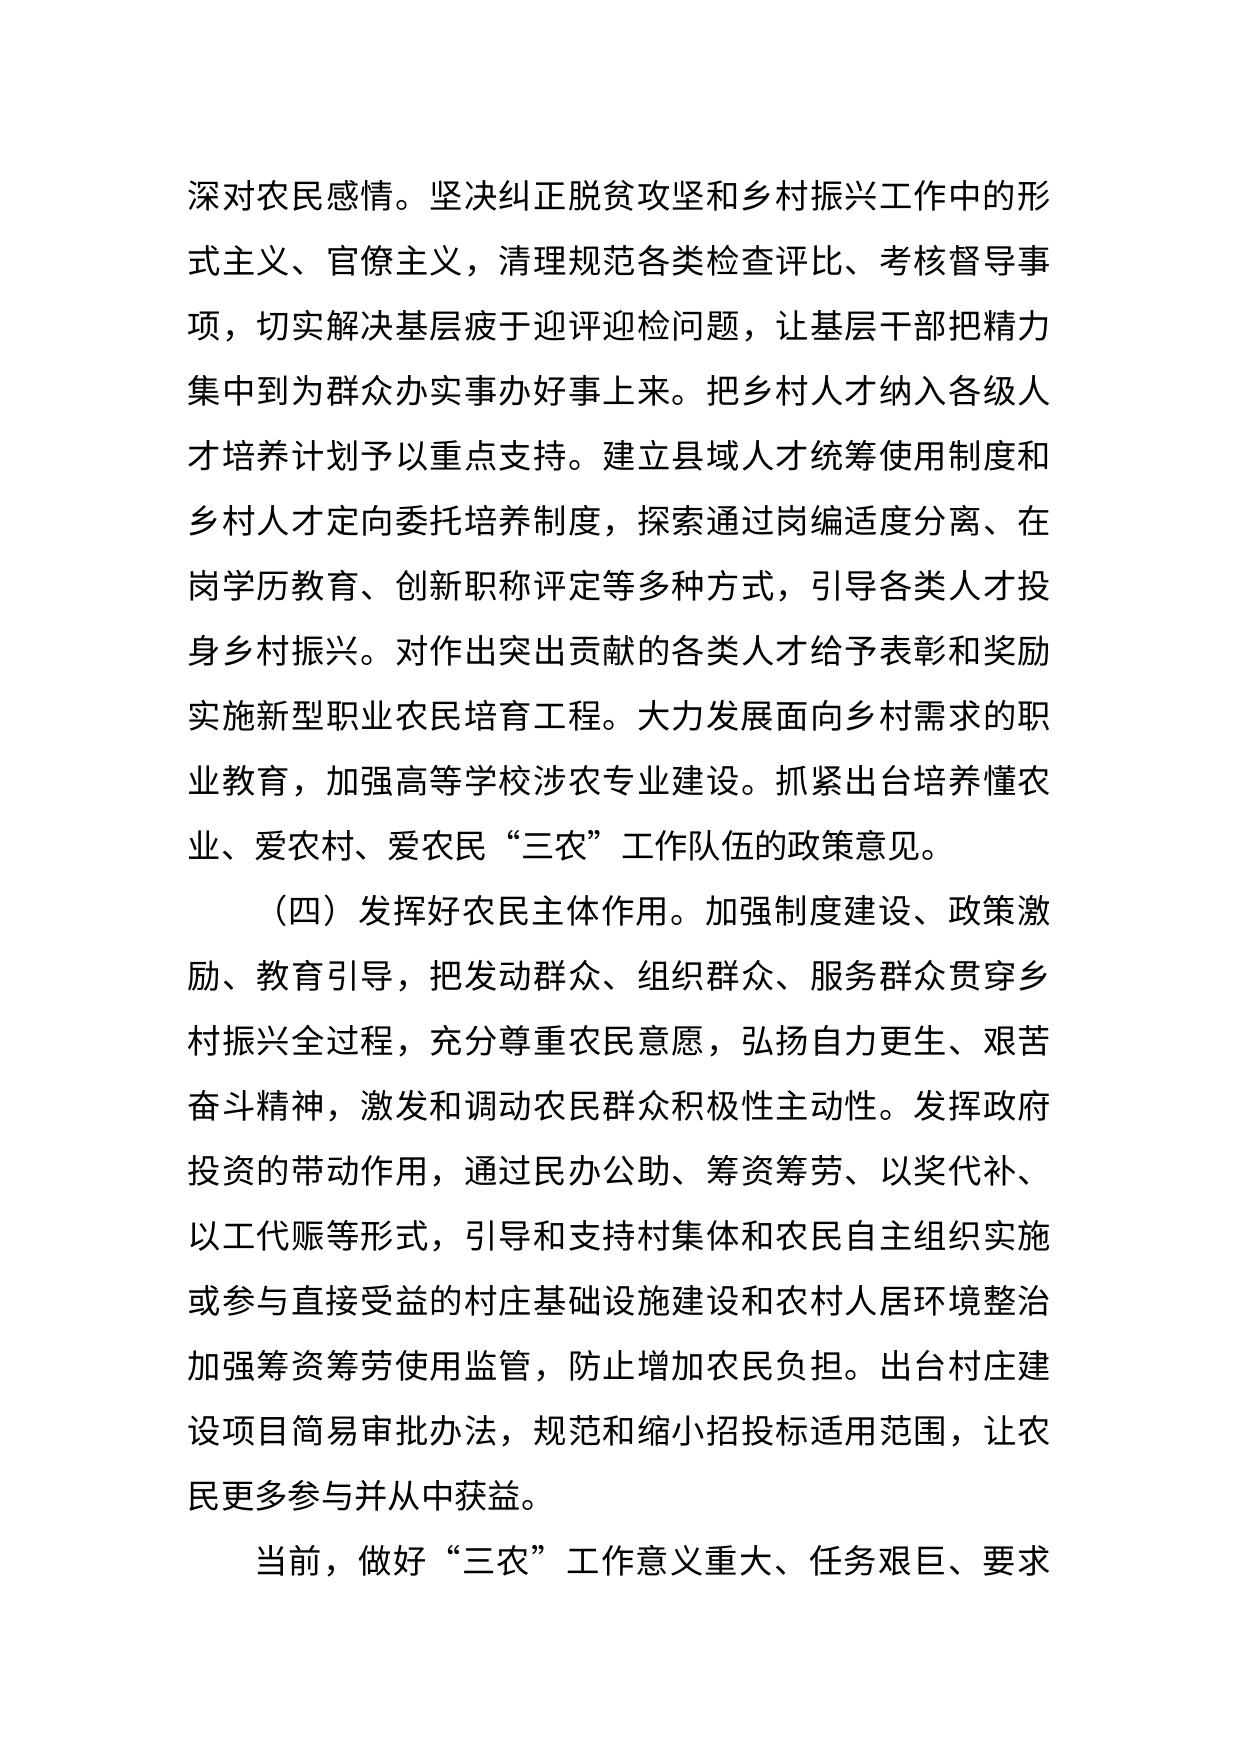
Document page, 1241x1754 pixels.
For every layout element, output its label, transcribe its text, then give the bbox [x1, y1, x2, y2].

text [187, 162, 1053, 877]
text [187, 1527, 1053, 1592]
text （四）发挥好农民主体作用。加强制度建设、政策激励、教育引导，把发动群众、组织群众、服务群众贯穿乡村振兴全过程，充分尊重农民意愿，弘扬自力更生、艰苦奋斗精神，激发和调动农民群众积极性主动性。发挥政府投资的带动作用，通过民办公助、筹资筹劳、以奖代补、以工代赈等形式，引导和支持村集体和农民自主组织实施或参与直接受益的村庄基础设施建设和农村人居环境整治。加强筹资筹劳使用监管，防止增加农民负担。出台村庄建设项目简易审批办法，规范和缩小招投标适用范围，让农民更多参与并从中获益。 [187, 877, 1053, 1527]
